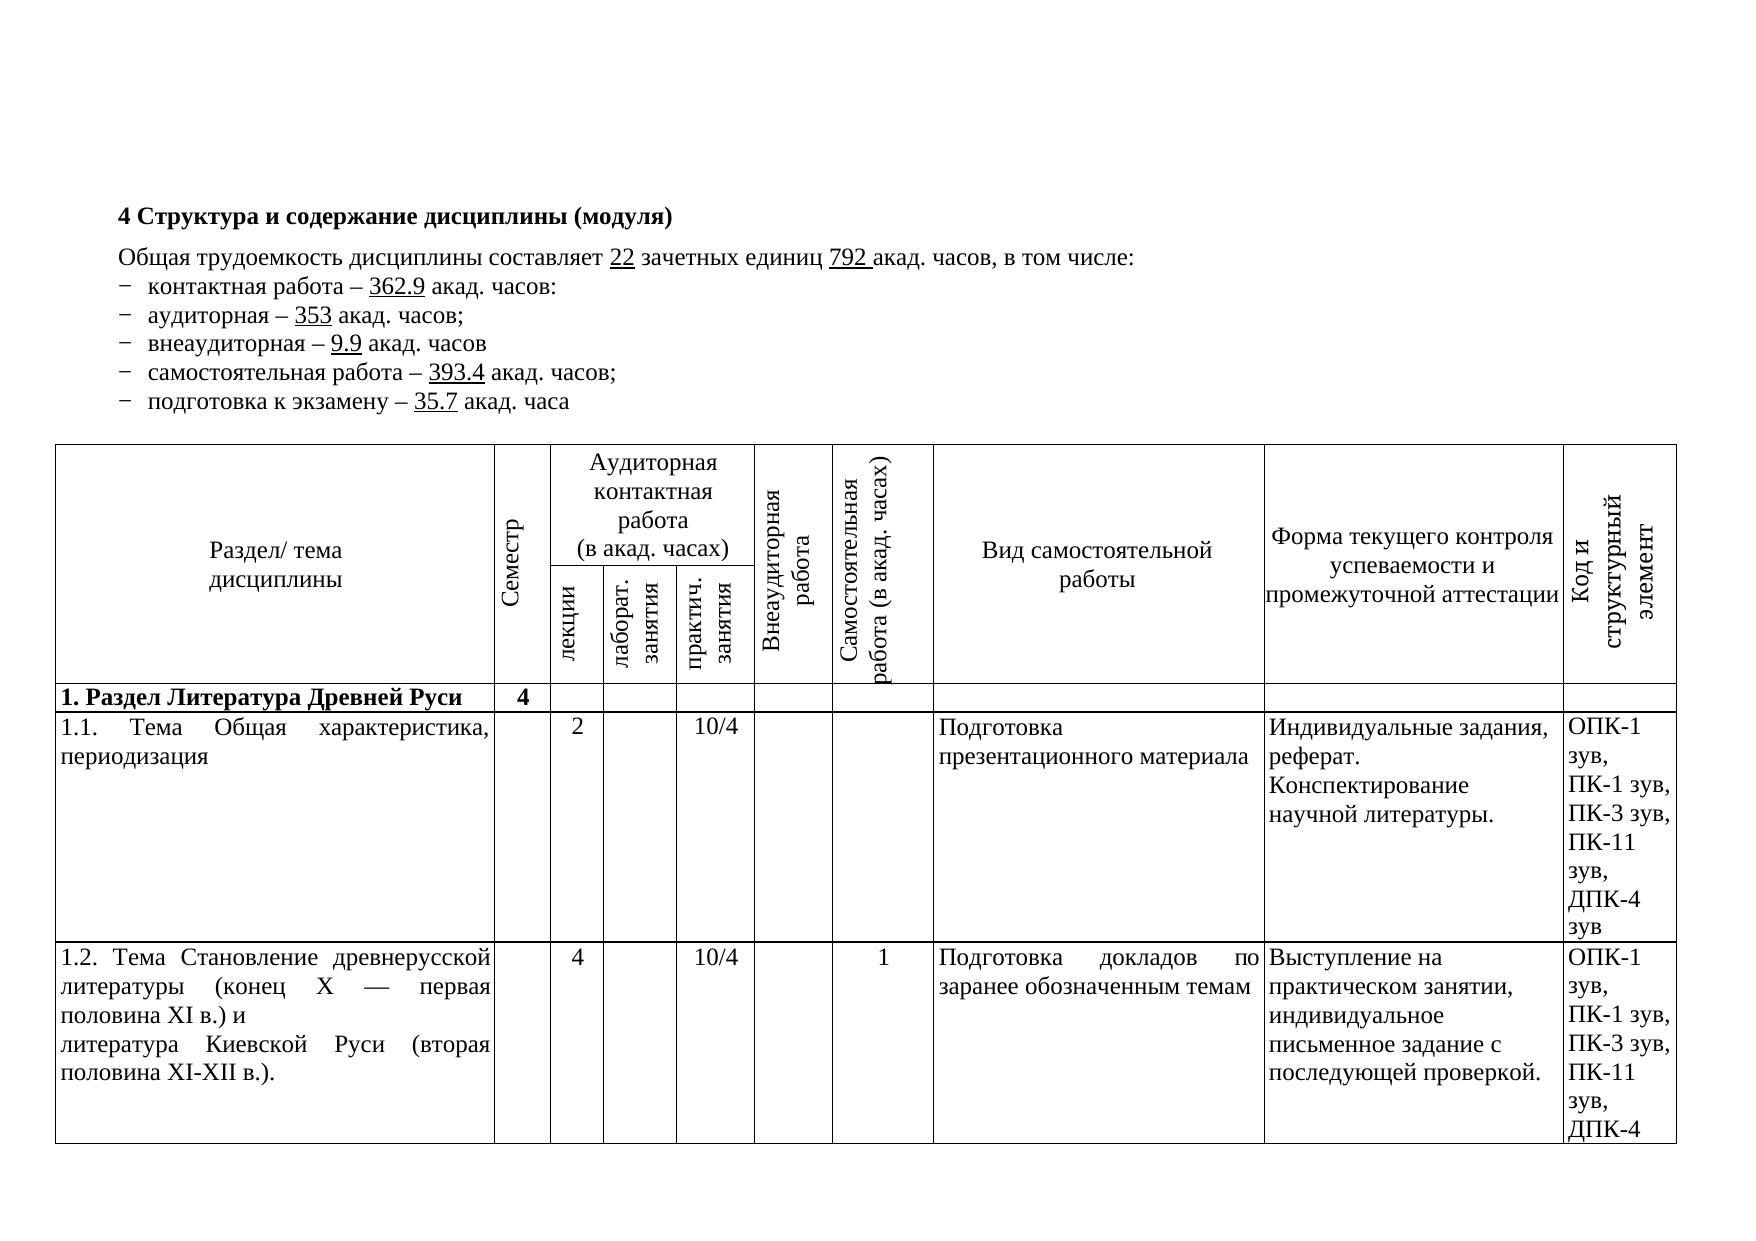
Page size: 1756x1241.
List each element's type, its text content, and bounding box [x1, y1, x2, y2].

table_cell Подготовка докладов по заранее обозначенным темам [934, 943, 1264, 1143]
table_cell 4 [551, 943, 603, 1143]
table_cell 1.2. Тема Становление древнерусской литературы (конец X — первая половина XI в.) и литература Киевской Руси (вторая половина XI-XII в.). [56, 943, 494, 1143]
table_header Вид самостоятельной работы [934, 445, 1264, 683]
table_cell [833, 713, 933, 941]
table_cell 2 [551, 713, 603, 941]
list контактная работа – 362.9 акад. часов: [118, 271, 1688, 300]
table_cell [755, 684, 832, 711]
table_cell 1 [833, 943, 933, 1143]
table_cell [755, 943, 832, 1143]
table_header Раздел/ тема дисциплины [56, 445, 494, 683]
table_cell 10/4 [677, 713, 754, 941]
table_cell 10/4 [677, 943, 754, 1143]
table_header Внеаудиторная работа [755, 445, 832, 683]
table_cell [604, 684, 676, 711]
table_cell Выступление на практическом занятии, индивидуальное письменное задание с последующей проверкой. [1265, 943, 1563, 1143]
table_cell 4 [495, 684, 550, 711]
table_cell [677, 684, 754, 711]
table_cell [833, 684, 933, 711]
table_cell [934, 684, 1264, 711]
text Общая трудоемкость дисциплины составляет 22 зачетных единиц 792 акад. часов, в том числе: [118, 242, 1688, 271]
table_header Аудиторная контактная работа (в акад. часах) [551, 445, 754, 565]
table_header Код и структурный элемент компетенции [1564, 445, 1676, 683]
table_cell лаборат. занятия [604, 566, 676, 683]
table_cell [604, 713, 676, 941]
table_cell лекции [551, 566, 603, 683]
list самостоятельная работа – 393.4 акад. часов; [118, 357, 1688, 386]
table_header Самостоятельная работа (в акад. часах) [833, 445, 933, 683]
table_header Семестр [495, 445, 550, 683]
table_cell [1564, 684, 1676, 711]
list внеаудиторная – 9.9 акад. часов [118, 328, 1688, 357]
list подготовка к экзамену – 35.7 акад. часа [118, 386, 1688, 415]
subtitle Структура и содержание дисциплины (модуля) [118, 201, 1688, 230]
table_cell 1. Раздел Литература Древней Руси [56, 684, 494, 711]
table_cell ОПК-1 зув, ПК-1 зув, ПК-3 зув, ПК-11 зув, ДПК-4 зув [1564, 713, 1676, 941]
list аудиторная – 353 акад. часов; [118, 300, 1688, 328]
table_cell [495, 713, 550, 941]
table_header Форма текущего контроля успеваемости и промежуточной аттестации [1265, 445, 1563, 683]
table_cell [551, 684, 603, 711]
table_cell ОПК-1 зув, ПК-1 зув, ПК-3 зув, ПК-11 зув, ДПК-4 [1564, 943, 1676, 1143]
table_cell [755, 713, 832, 941]
table_cell практич. занятия [677, 566, 754, 683]
table_cell Индивидуальные задания, реферат. Конспектирование научной литературы. [1265, 713, 1563, 941]
table_cell [1265, 684, 1563, 711]
table_cell Подготовка презентационного материала [934, 713, 1264, 941]
table_cell 1.1. Тема Общая характеристика, периодизация [56, 713, 494, 941]
table_cell [604, 943, 676, 1143]
table_cell [495, 943, 550, 1143]
